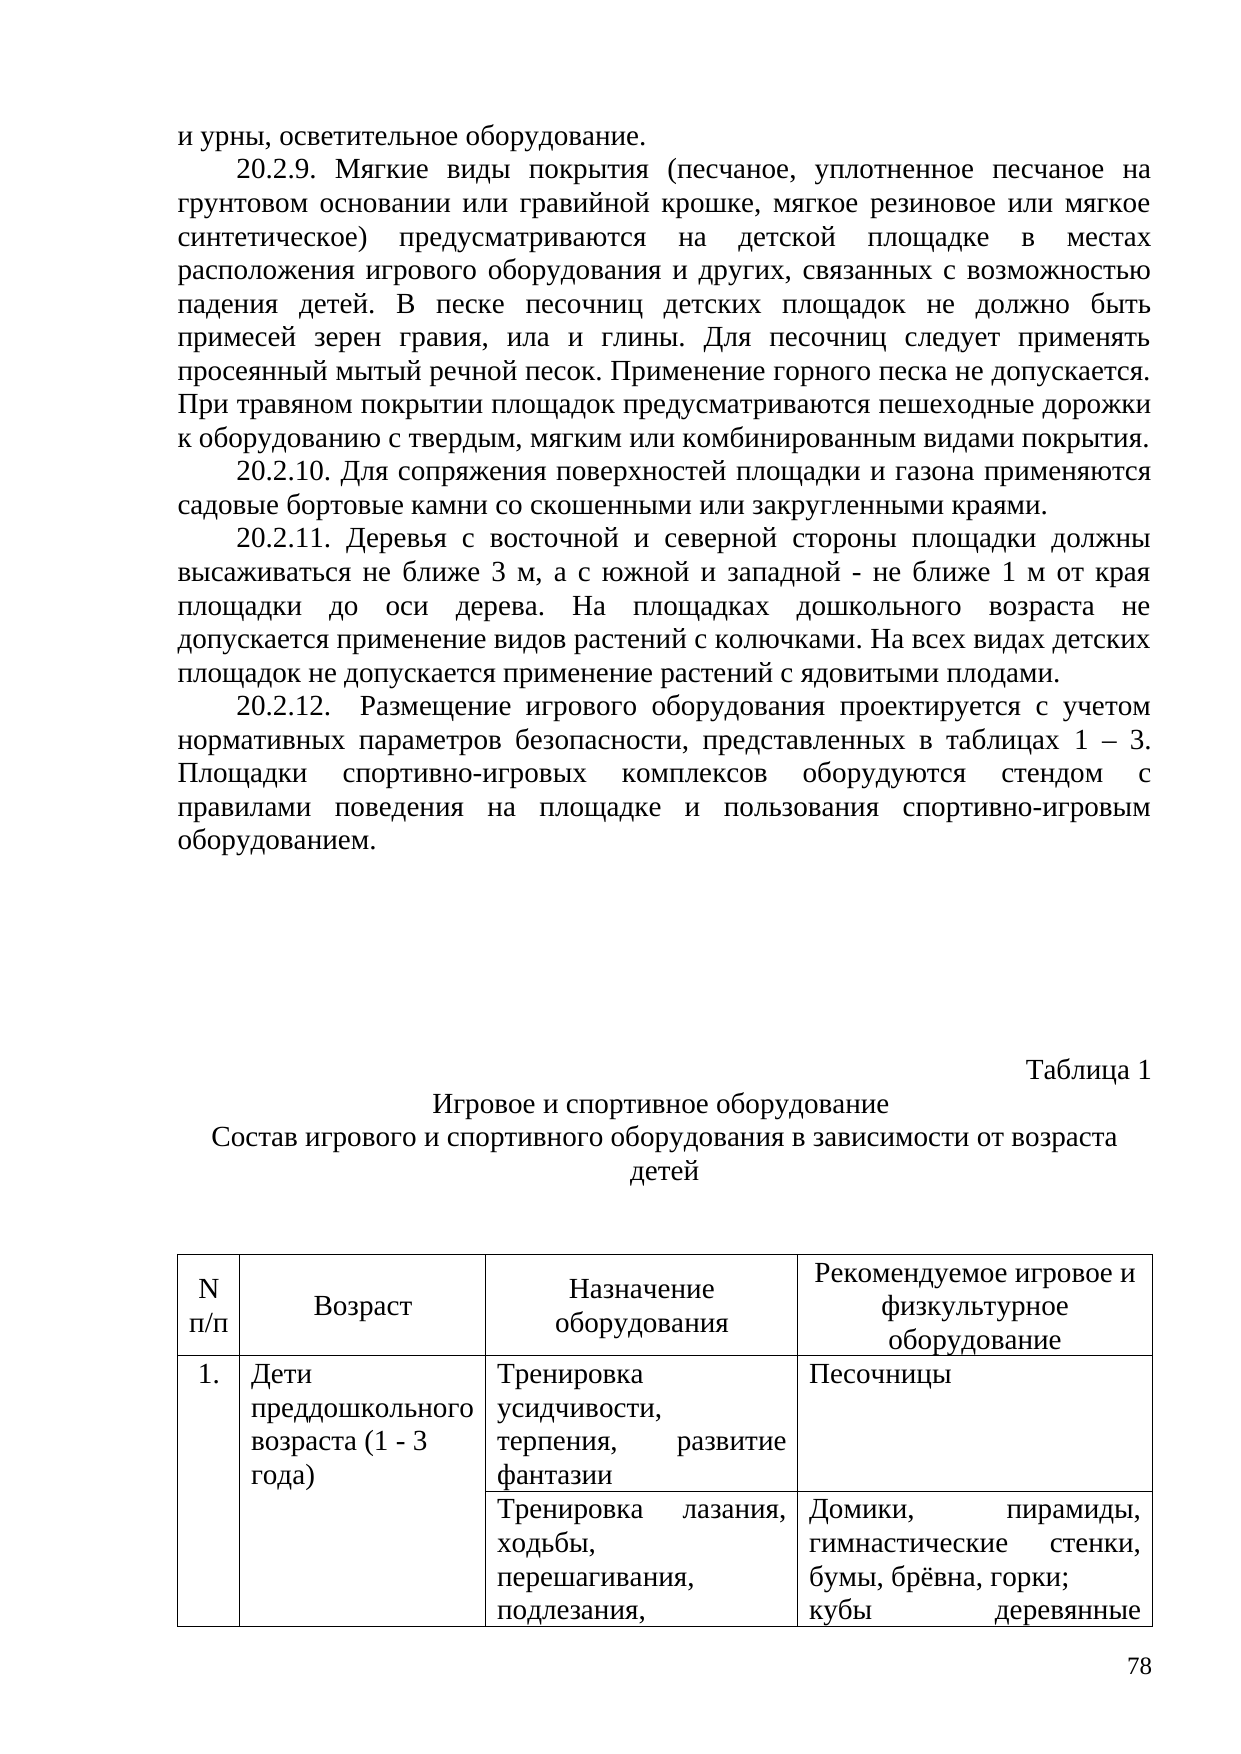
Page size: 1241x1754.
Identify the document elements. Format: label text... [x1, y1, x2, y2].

text Таблица 1 [177, 1052, 1152, 1086]
text 20.2.9. Мягкие виды покрытия (песчаное, уплотненное песчаное на грунтовом основании или гравийной крошке, мягкое резиновое или мягкое синтетическое) предусматриваются на детской площадке в местах расположения игрового оборудования и других, связанных с возможностью падения детей. В песке песочниц детских площадок не должно быть примесей зерен гравия, ила и глины. Для песочниц следует применять просеянный мытый речной песок. Применение горного песка не допускается. При травяном покрытии площадок предусматриваются пешеходные дорожки к оборудованию с твердым, мягким или комбинированным видами покрытия. [177, 152, 1152, 453]
table_header N п/п [178, 1255, 239, 1355]
text 20.2.10. Для сопряжения поверхностей площадки и газона применяются садовые бортовые камни со скошенными или закругленными краями. [177, 453, 1152, 521]
table_cell Тренировка усидчивости, терпения, развитие фантазии [486, 1356, 797, 1491]
table_cell 1. [178, 1356, 239, 1626]
text 20.2.12. Размещение игрового оборудования проектируется с учетом нормативных параметров безопасности, представленных в таблицах 1 – 3. Площадки спортивно-игровых комплексов оборудуются стендом с правилами поведения на площадке и пользования спортивно-игровым оборудованием. [177, 688, 1152, 856]
table_cell Песочницы [798, 1356, 1152, 1491]
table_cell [798, 1492, 1152, 1626]
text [177, 118, 1152, 152]
table_header Возраст [240, 1255, 485, 1355]
table_header Рекомендуемое игровое и физкультурное оборудование [798, 1255, 1152, 1355]
table_cell Дети преддошкольного возраста (1 - 3 года) [240, 1356, 485, 1626]
text Игровое и спортивное оборудование Состав игрового и спортивного оборудования в зависимости от возраста детей [177, 1086, 1152, 1187]
text 20.2.11. Деревья с восточной и северной стороны площадки должны высаживаться не ближе 3 м, а с южной и западной - не ближе 1 м от края площадки до оси дерева. На площадках дошкольного возраста не допускается применение видов растений с колючками. На всех видах детских площадок не допускается применение растений с ядовитыми плодами. [177, 521, 1152, 688]
table_header Назначение оборудования [486, 1255, 797, 1355]
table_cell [486, 1492, 797, 1626]
